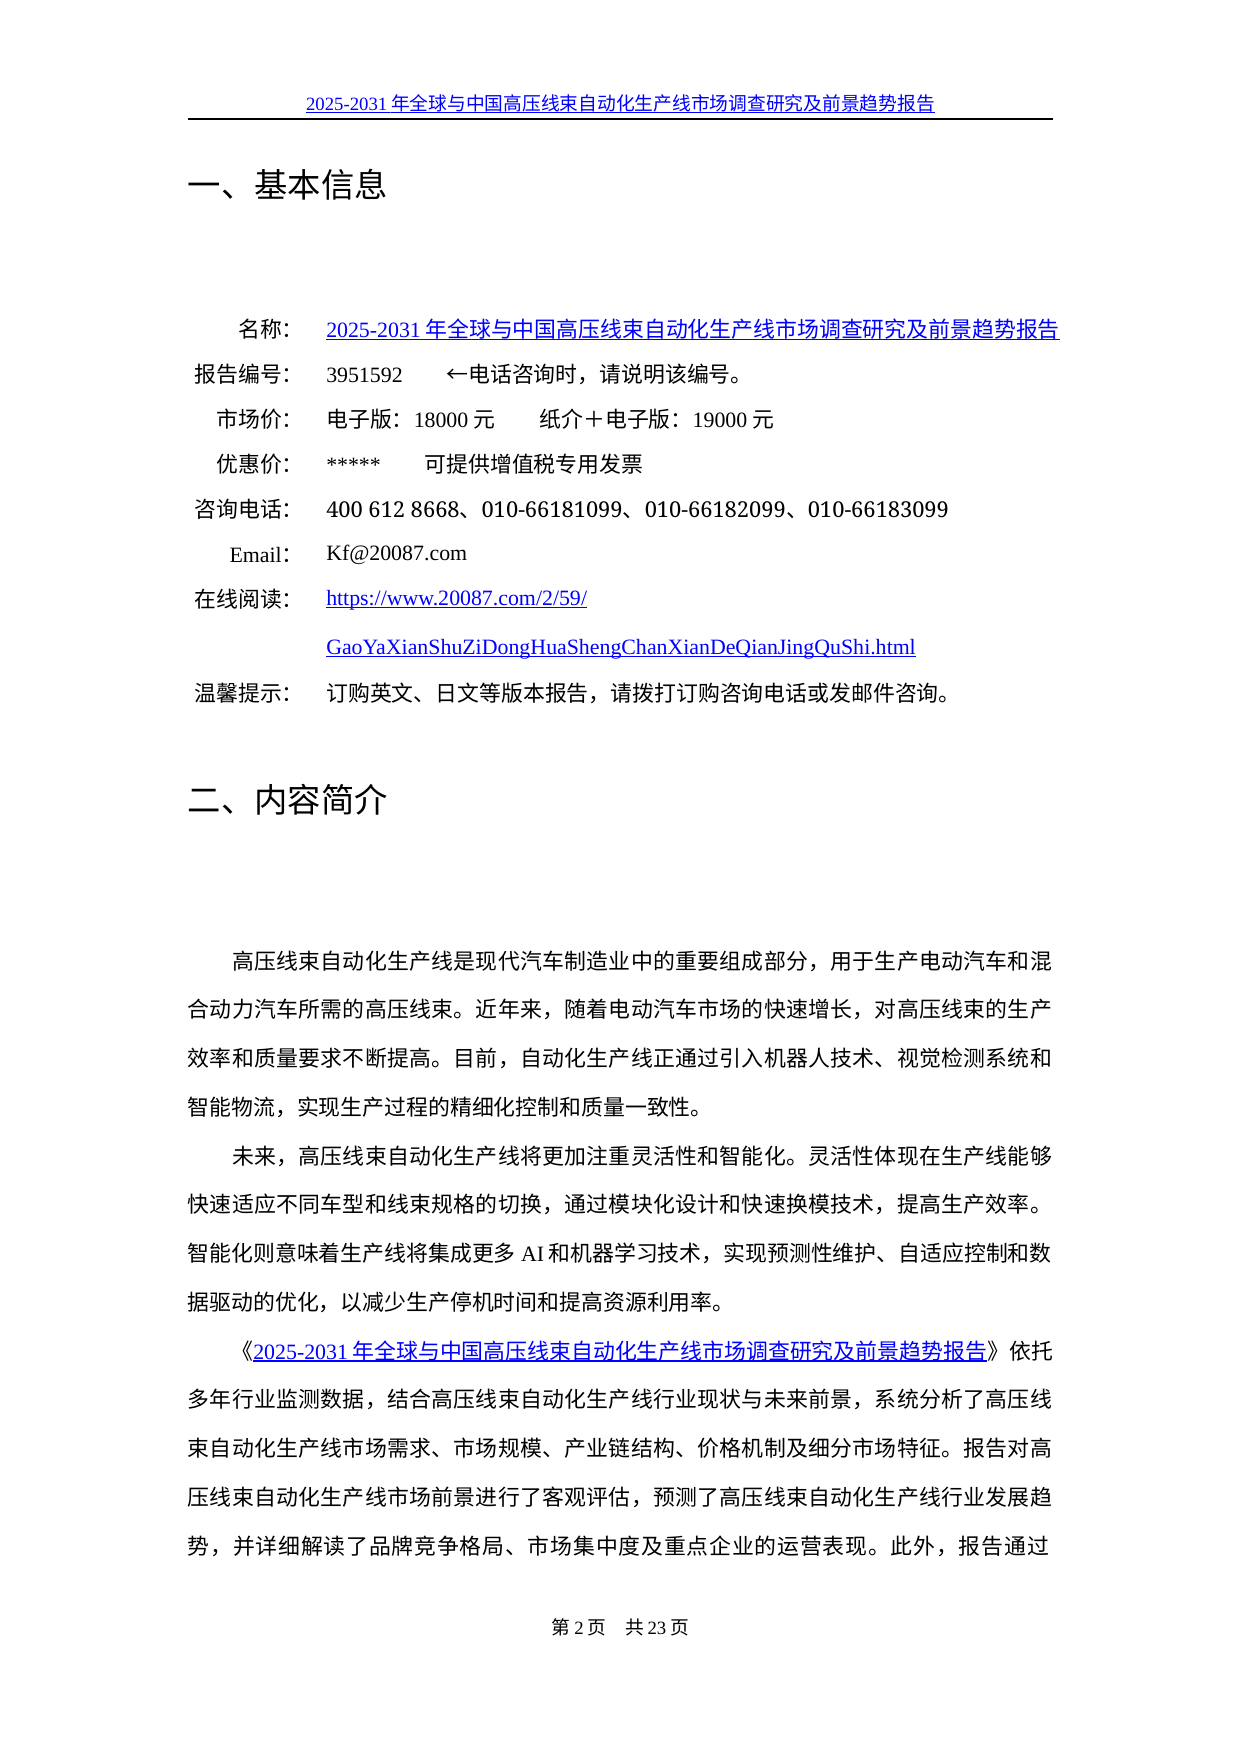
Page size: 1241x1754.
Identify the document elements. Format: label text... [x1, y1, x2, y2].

table_cell 温馨提示： [167, 675, 315, 720]
table_header 名称： [167, 312, 315, 357]
table_cell 市场价： [167, 402, 315, 447]
table_cell 在线阅读： [167, 582, 315, 675]
title 一、基本信息 [187, 150, 1053, 215]
table_cell [315, 582, 1073, 675]
table_cell Email： [167, 537, 315, 582]
title 二、内容简介 [187, 766, 1053, 831]
table_cell 400 612 8668、010-66181099、010-66182099、010-66183099 [315, 492, 1073, 537]
table_cell 订购英文、日文等版本报告，请拨打订购咨询电话或发邮件咨询。 [315, 675, 1073, 720]
table_cell Kf@20087.com [315, 537, 1073, 582]
table_cell 优惠价： [167, 447, 315, 492]
table_header 2025-2031年全球与中国高压线束自动化生产线市场调查研究及前景趋势报告 [315, 312, 1073, 357]
table_cell 咨询电话： [167, 492, 315, 537]
table_cell 3951592 ←电话咨询时，请说明该编号。 [315, 357, 1073, 402]
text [187, 943, 1053, 1561]
table_cell ***** 可提供增值税专用发票 [315, 447, 1073, 492]
table_cell 报告编号： [167, 357, 315, 402]
table_cell 电子版：18000 元 纸介＋电子版：19000 元 [315, 402, 1073, 447]
